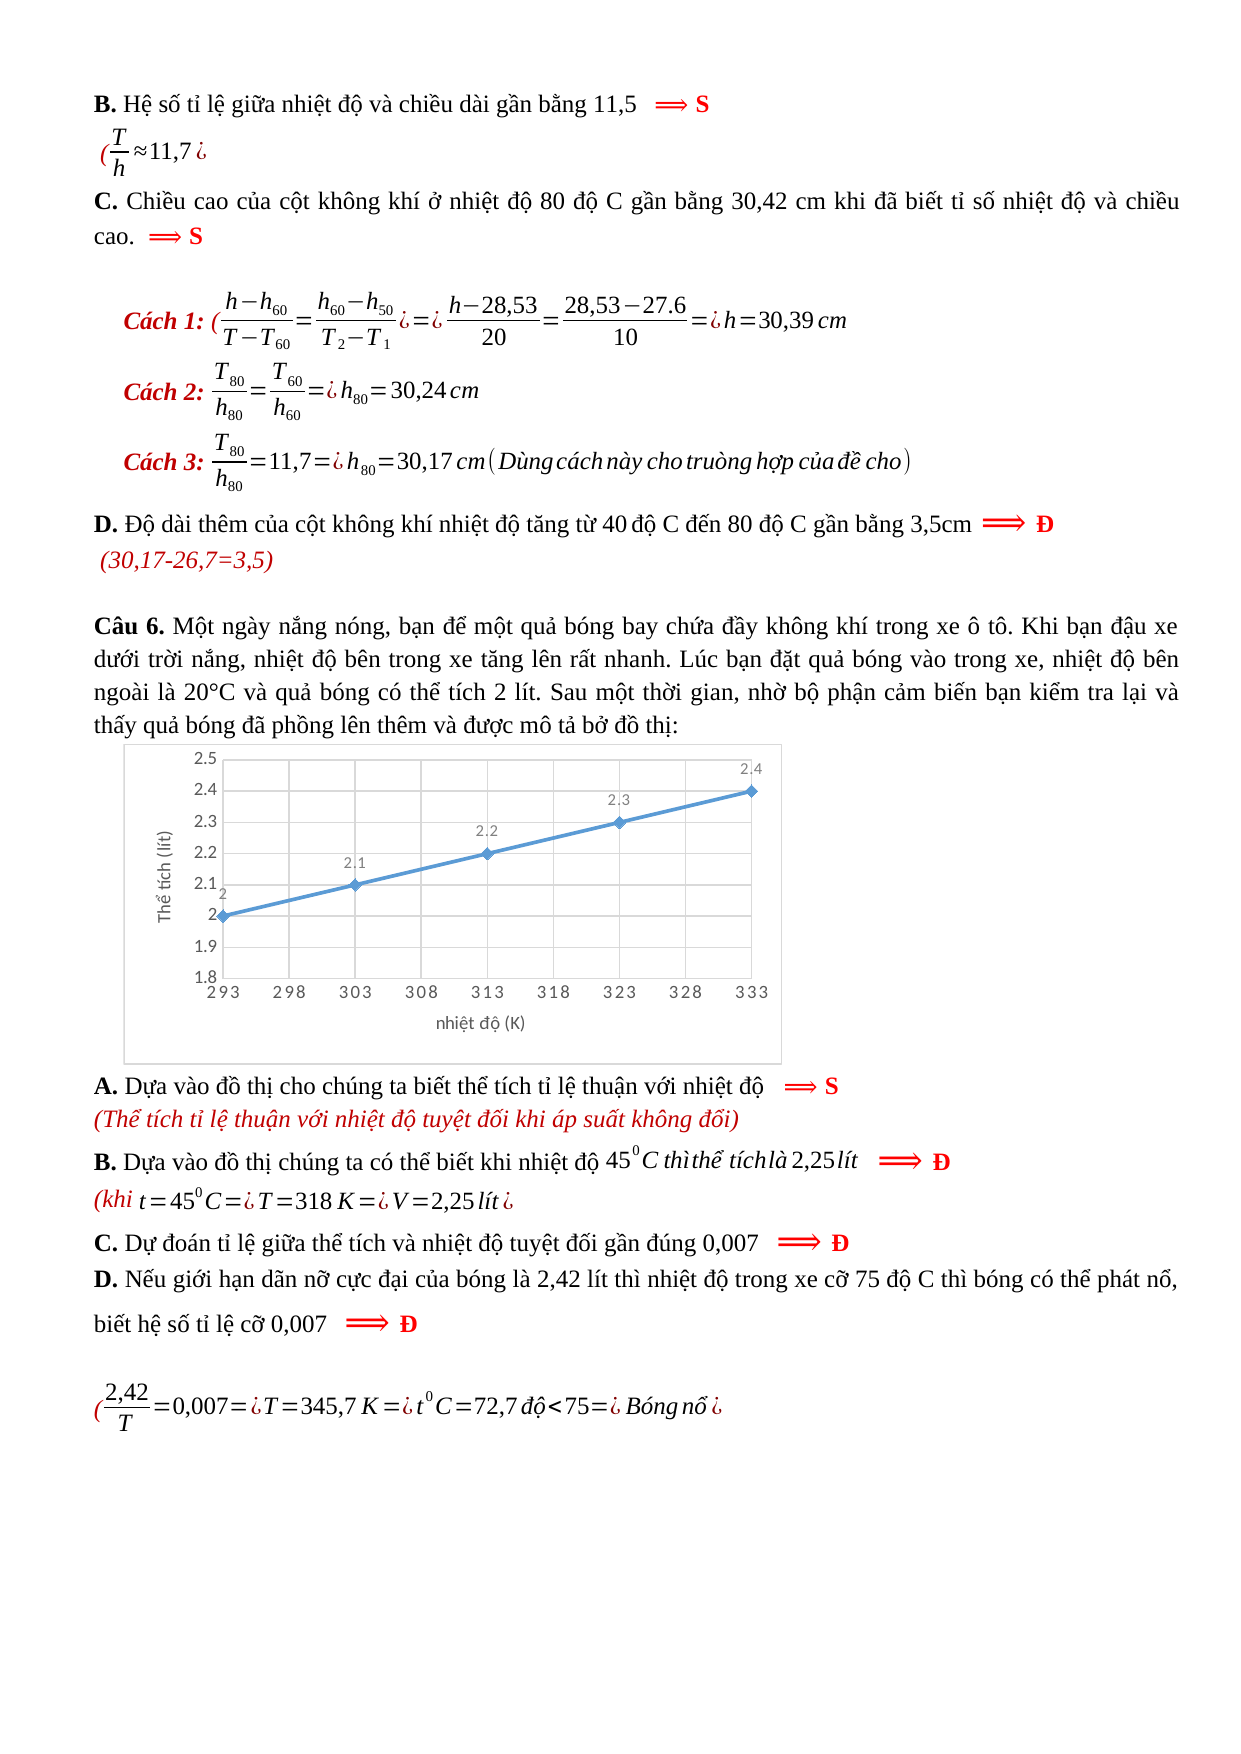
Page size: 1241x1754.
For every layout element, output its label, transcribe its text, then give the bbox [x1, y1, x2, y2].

text ( [94, 123, 1181, 182]
text D. Nếu giới hạn dãn nỡ cực đại của bóng là 2,42 lít thì nhiệt độ trong xe cỡ 75 độ C thì bóng có thể phát nổ, biết hệ số tỉ lệ cỡ 0,007 ⟹ Đ [94, 1264, 1181, 1339]
text Cách 1: ( [94, 287, 1181, 354]
text B. Dựa vào đồ thị chúng ta có thể biết khi nhiệt độ ⟹ Đ [94, 1137, 1181, 1177]
text Cách 3: [94, 429, 1181, 495]
text C. Dự đoán tỉ lệ giữa thể tích và nhiệt độ tuyệt đối gần đúng 0,007 ⟹ Đ [94, 1218, 1181, 1258]
text Cách 2: [94, 358, 1181, 424]
text D. Độ dài thêm của cột không khí nhiệt độ tăng từ 40 độ C đến 80 độ C gần bằng 3,5cm ⟹ Đ [94, 499, 1181, 539]
text ( [94, 1378, 1181, 1437]
text Câu 6. Một ngày nắng nóng, bạn để một quả bóng bay chứa đầy không khí trong xe ô tô. Khi bạn đậu xe dưới trời nắng, nhiệt độ bên trong xe tăng lên rất nhanh. Lúc bạn đặt quả bóng vào trong xe, nhiệt độ bên ngoài là 20°C và quả bóng có thể tích 2 lít. Sau một thời gian, nhờ bộ phận cảm biến bạn kiểm tra lại và thấy quả bóng đã phồng lên thêm và được mô tả bở đồ thị: [94, 611, 1181, 739]
text (khi [94, 1183, 1181, 1214]
text B. Hệ số tỉ lệ giữa nhiệt độ và chiều dài gần bằng 11,5 ⟹ S [94, 87, 1181, 117]
text A. Dựa vào đồ thị cho chúng ta biết thể tích tỉ lệ thuận với nhiệt độ ⟹ S [94, 1069, 1181, 1099]
text C. Chiều cao của cột không khí ở nhiệt độ 80 độ C gần bằng 30,42 cm khi đã biết tỉ số nhiệt độ và chiều cao. ⟹ S [94, 186, 1181, 250]
text (30,17-26,7=3,5) [94, 545, 1181, 574]
text (Thể tích tỉ lệ thuận với nhiệt độ tuyệt đối khi áp suất không đổi) [94, 1104, 1181, 1133]
